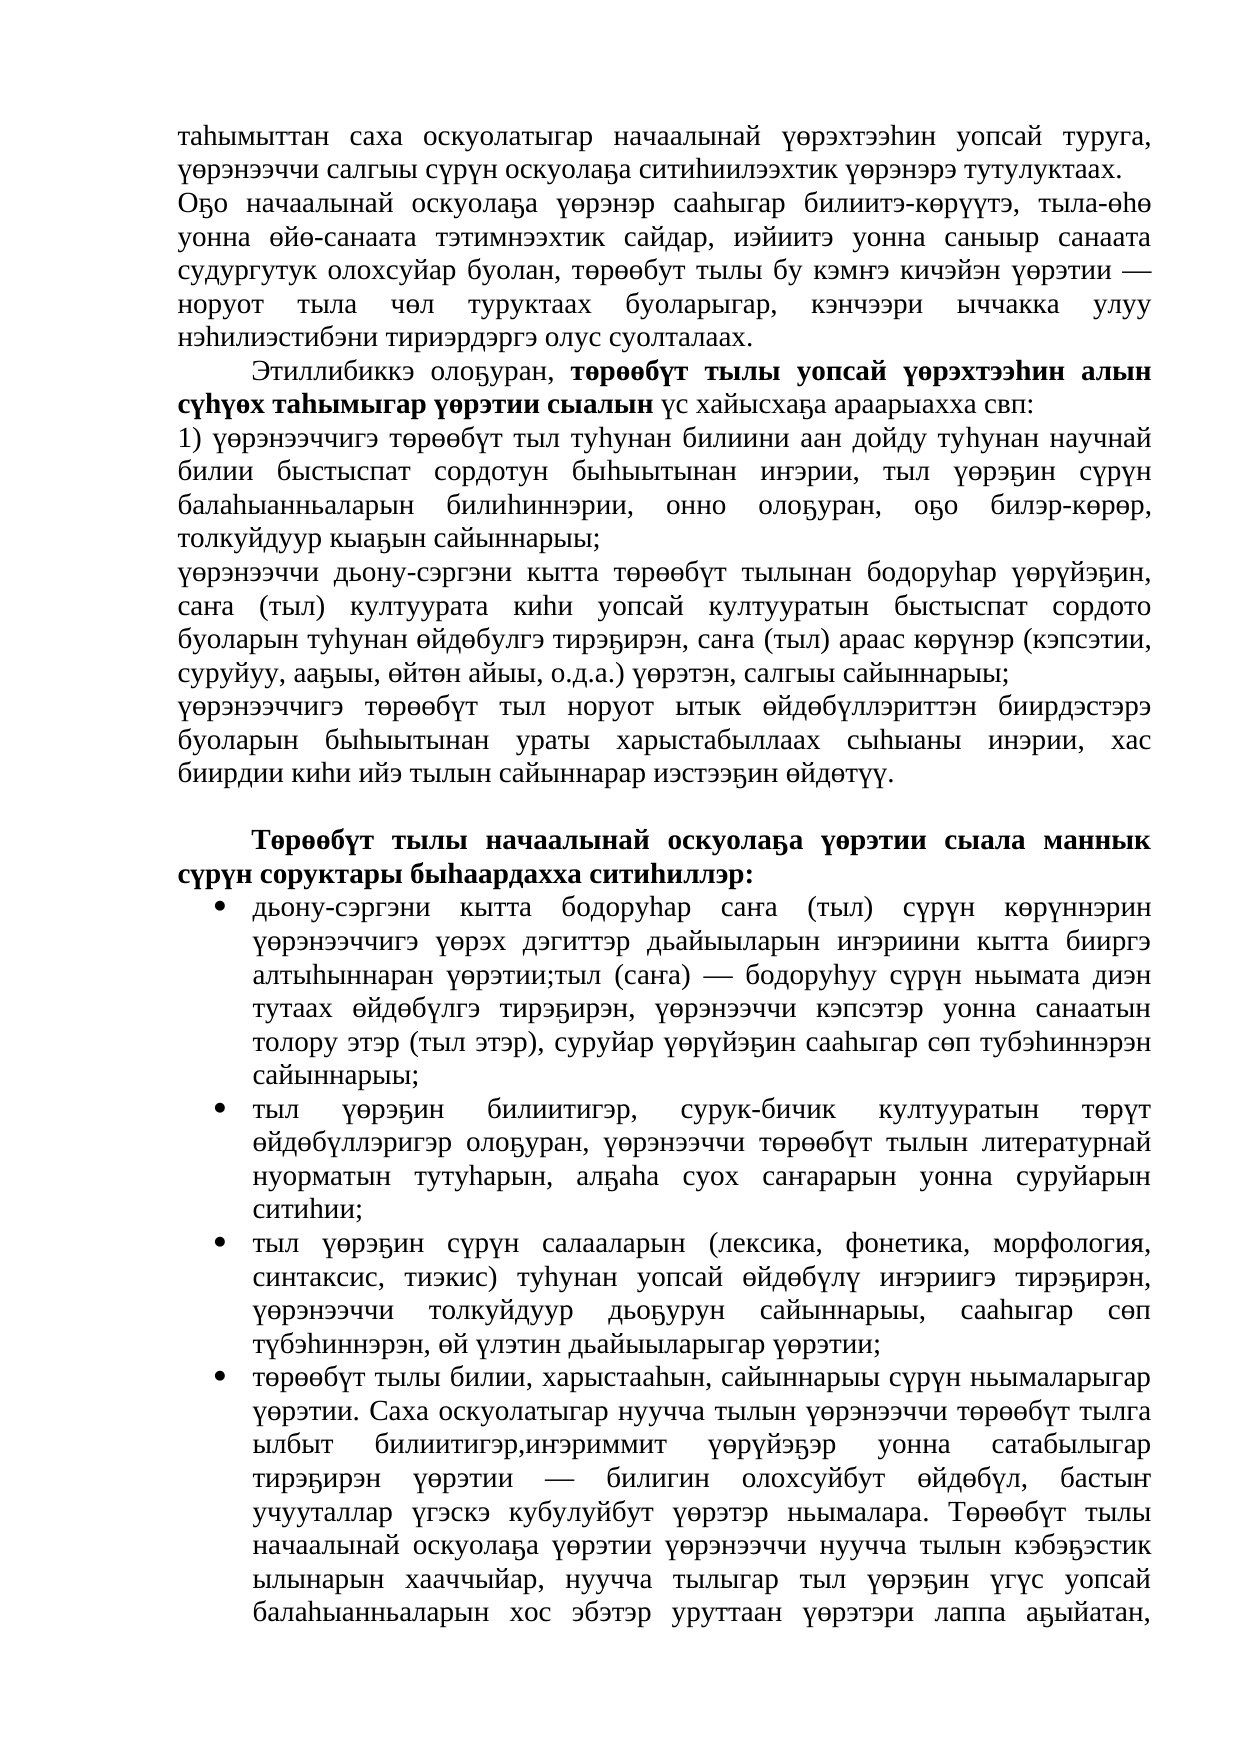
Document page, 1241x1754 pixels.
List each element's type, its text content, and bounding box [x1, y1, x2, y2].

text Төрөөбүт тылы начаалынай оскуолаҕа үөрэтии сыала маннык сүрүн соруктары быһаардахха ситиһиллэр: [177, 822, 1152, 889]
list дьону-сэргэни кытта бодоруһар саҥа (тыл) сүрүн көрүннэрин үөрэнээччигэ үөрэх дэгиттэр дьайыыларын иҥэриини кытта бииргэ алтыһыннаран үөрэтии;тыл (саҥа) — бодоруһуу сүрүн ньымата диэн тутаах өйдөбүлгэ тирэҕирэн, үөрэнээччи кэпсэтэр уонна санаатын толору этэр (тыл этэр), суруйар үөрүйэҕин сааһыгар сөп тубэһиннэрэн сайыннарыы; [215, 889, 1152, 1091]
text Оҕо начаалынай оскуолаҕа үөрэнэр сааһыгар билиитэ-көрүүтэ, тыла-өһө уонна өйө-санаата тэтимнээхтик сайдар, иэйиитэ уонна саныыр санаата судургутук олохсуйар буолан, төрөөбут тылы бу кэмҥэ кичэйэн үөрэтии — норуот тыла чөл туруктаах буоларыгар, кэнчээри ыччакка улуу нэһилиэстибэни тириэрдэргэ олус суолталаах. [177, 185, 1152, 353]
text 1) үөрэнээччигэ төрөөбүт тыл туһунан билиини аан дойду туһунан научнай билии быстыспат сордотун быһыытынан иҥэрии, тыл үөрэҕин сүрүн балаһыанньаларын билиһиннэрии, онно олоҕуран, оҕо билэр-көрөр, толкуйдуур кыаҕын сайыннарыы; [177, 420, 1152, 554]
text Этиллибиккэ олоҕуран, төрөөбүт тылы уопсай үөрэхтээһин алын сүһүөх таһымыгар үөрэтии сыалын үс хайысхаҕа араарыахха свп: [177, 353, 1152, 420]
text үөрэнээччигэ төрөөбүт тыл норуот ытык өйдөбүллэриттэн биирдэстэрэ буоларын быһыытынан ураты харыстабыллаах сыһыаны инэрии, хас биирдии киһи ийэ тылын сайыннарар иэстээҕин өйдөтүү. [177, 688, 1152, 789]
list тыл үөрэҕин сүрүн салааларын (лексика, фонетика, морфология, синтаксис, тиэкис) туһунан уопсай өйдөбүлү иҥэриигэ тирэҕирэн, үөрэнээччи толкуйдуур дьоҕурун сайыннарыы, сааһыгар сөп түбэһиннэрэн, өй үлэтин дьайыыларыгар үөрэтии; [215, 1225, 1152, 1359]
text үөрэнээччи дьону-сэргэни кытта төрөөбүт тылынан бодоруһар үөрүйэҕин, саҥа (тыл) култуурата киһи уопсай култууратын быстыспат сордото буоларын туһунан өйдөбулгэ тирэҕирэн, саҥа (тыл) араас көрүнэр (кэпсэтии, суруйуу, ааҕыы, өйтөн айыы, о.д.а.) үөрэтэн, салгыы сайыннарыы; [177, 554, 1152, 688]
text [177, 118, 1152, 185]
list тыл үөрэҕин билиитигэр, сурук-бичик култууратын төрүт өйдөбүллэригэр олоҕуран, үөрэнээччи төрөөбүт тылын литературнай нуорматын тутуһарын, алҕаһа суох саҥарарын уонна суруйарын ситиһии; [215, 1091, 1152, 1225]
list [215, 1359, 1152, 1628]
